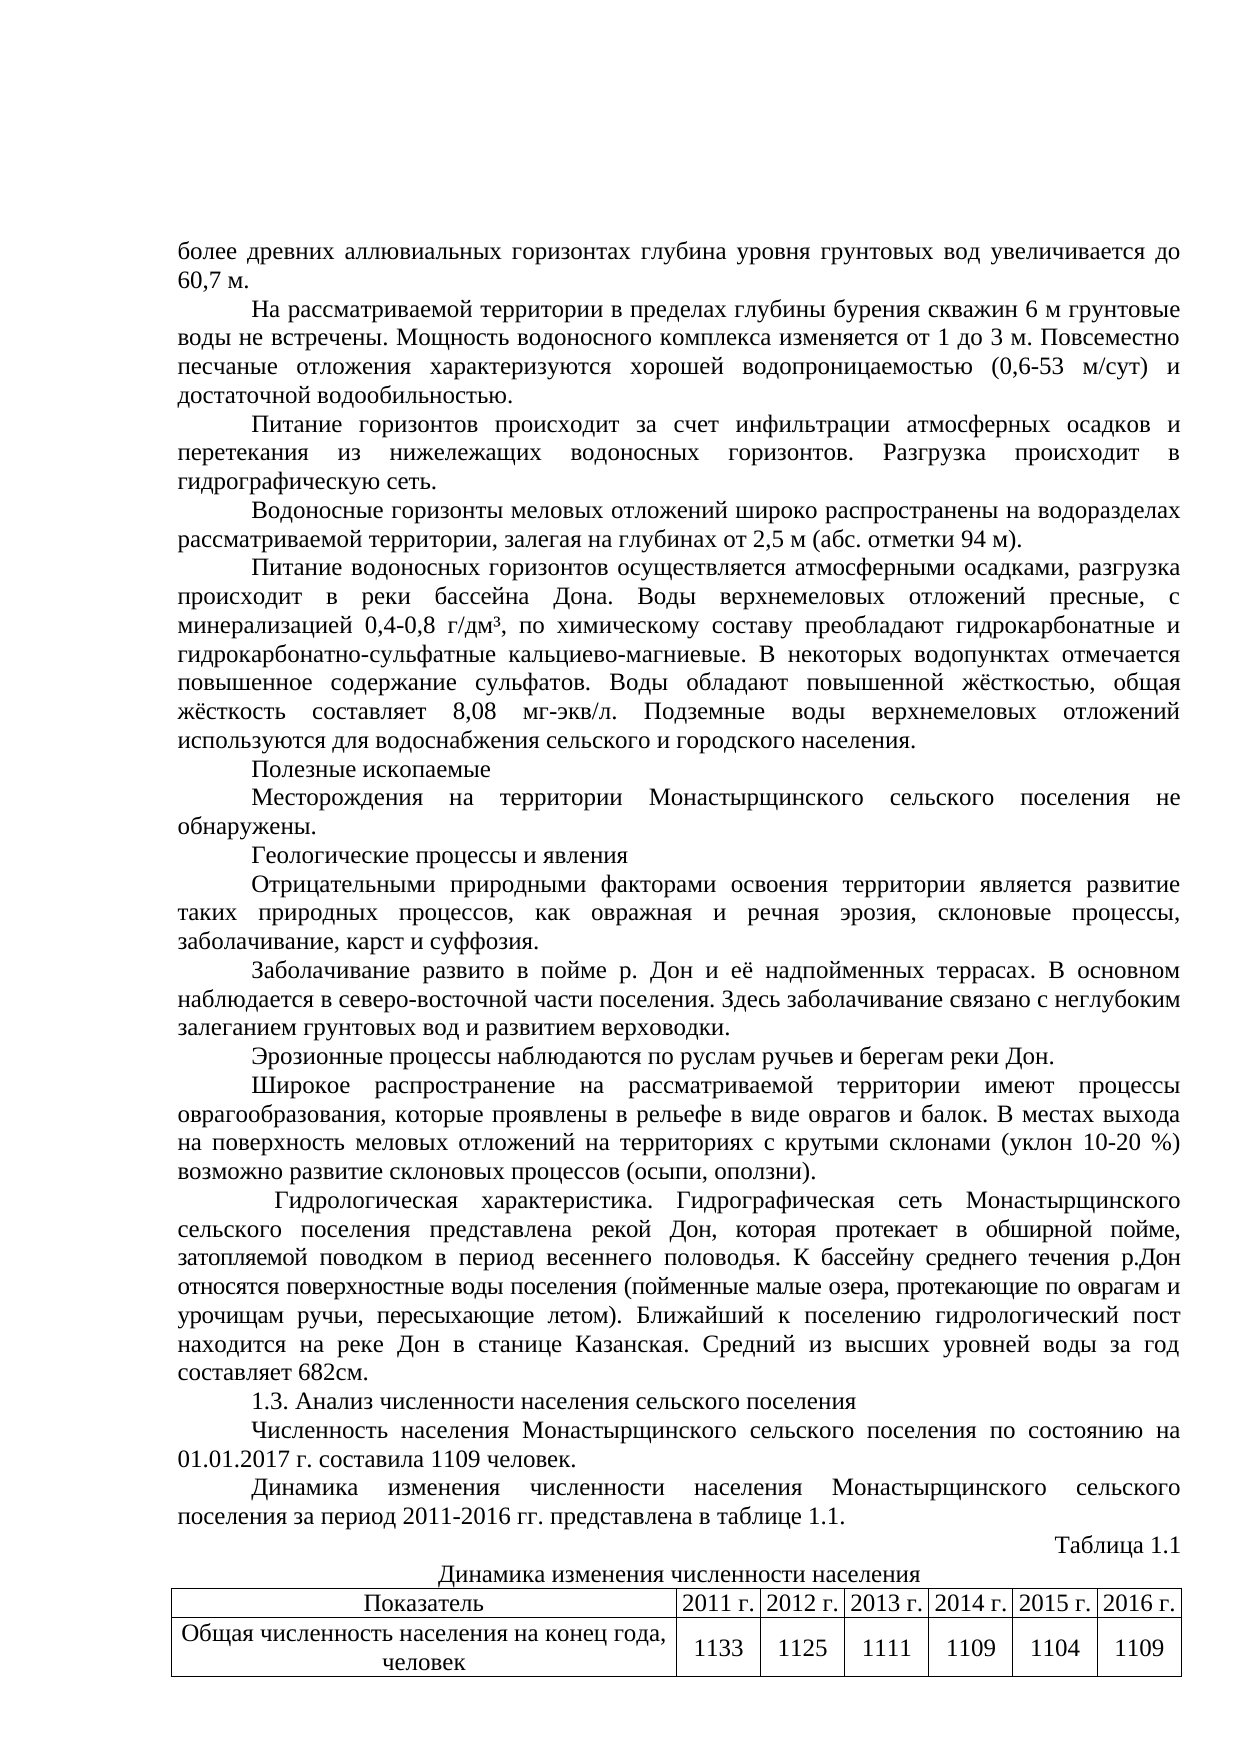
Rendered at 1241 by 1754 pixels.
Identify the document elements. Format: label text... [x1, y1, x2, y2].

table_header 2013 г. [845, 1589, 928, 1617]
table_cell Общая численность населения на конец года, человек [172, 1618, 676, 1676]
table_cell 1133 [677, 1618, 760, 1676]
text Эрозионные процессы наблюдаются по руслам ручьев и берегам реки Дон. [177, 1041, 1181, 1070]
table_header 2015 г. [1013, 1589, 1097, 1617]
text Заболачивание развито в пойме р. Дон и её надпойменных террасах. В основном наблюдается в северо-восточной части поселения. Здесь заболачивание связано с неглубоким залеганием грунтовых вод и развитием верховодки. [177, 955, 1181, 1041]
text Питание горизонтов происходит за счет инфильтрации атмосферных осадков и перетекания из нижележащих водоносных горизонтов. Разгрузка происходит в гидрографическую сеть. [177, 409, 1181, 495]
table_header 2016 г. [1098, 1589, 1181, 1617]
text Полезные ископаемые [177, 754, 1181, 782]
text На рассматриваемой территории в пределах глубины бурения скважин грунтовые воды не встречены. Мощность водоносного комплекса изменяется от 1 до . Повсеместно песчаные отложения характеризуются хорошей водопроницаемостью (0,6-53 м/сут) и достаточной водообильностью. [177, 294, 1181, 409]
table_cell 1104 [1013, 1618, 1097, 1676]
text Широкое распространение на рассматриваемой территории имеют процессы оврагообразования, которые проявлены в рельефе в виде оврагов и балок. В местах выхода на поверхность меловых отложений на территориях с крутыми склонами (уклон 10-20 %) возможно развитие склоновых процессов (осыпи, оползни). [177, 1070, 1181, 1185]
table_header Показатель [172, 1589, 676, 1617]
text Питание водоносных горизонтов осуществляется атмосферными осадками, разгрузка происходит в реки бассейна Дона. Воды верхнемеловых отложений пресные, с минерализацией 0,4-0,8 г/дм³, по химическому составу преобладают гидрокарбонатные и гидрокарбонатно-сульфатные кальциево-магниевые. В некоторых водопунктах отмечается повышенное содержание сульфатов. Воды обладают повышенной жёсткостью, общая жёсткость составляет 8,08 мг-экв/л. Подземные воды верхнемеловых отложений используются для водоснабжения сельского и городского населения. [177, 552, 1181, 754]
text Динамика изменения численности населения Монастырщинского сельского поселения за период 2011-2016 гг. представлена в таблице 1.1. [177, 1472, 1181, 1530]
table_cell 1111 [845, 1618, 928, 1676]
text Динамика изменения численности населения [177, 1559, 1181, 1587]
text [177, 236, 1181, 294]
table_cell 1109 [929, 1618, 1012, 1676]
text Месторождения на территории Монастырщинского сельского поселения не обнаружены. [177, 782, 1181, 840]
table_header 2011 г. [677, 1589, 760, 1617]
text Таблица 1.1 [177, 1530, 1181, 1559]
table_header 2012 г. [761, 1589, 844, 1617]
table_cell 1109 [1098, 1618, 1181, 1676]
text Численность населения Монастырщинского сельского поселения по состоянию на 01.01.2017 г. составила 1109 человек. [177, 1415, 1181, 1472]
text Гидрологическая характеристика. Гидрографическая сеть Монастырщинского сельского поселения представлена рекой Дон, которая протекает в обширной пойме, затопляемой поводком в период весеннего половодья. К бассейну среднего течения р.Дон относятся поверхностные воды поселения (пойменные малые озера, протекающие по оврагам и урочищам ручьи, пересыхающие летом). Ближайший к поселению гидрологический пост находится на реке Дон в станице Казанская. Средний из высших уровней воды за год составляет 682см. [177, 1185, 1181, 1386]
text Геологические процессы и явления [177, 840, 1181, 869]
text 1.3. Анализ численности населения сельского поселения [177, 1386, 1181, 1415]
table_cell 1125 [761, 1618, 844, 1676]
text Водоносные горизонты меловых отложений широко распространены на водоразделах рассматриваемой территории, залегая на глубинах от (абс. отметки ). [177, 495, 1181, 552]
table_header 2014 г. [929, 1589, 1012, 1617]
text Отрицательными природными факторами освоения территории является развитие таких природных процессов, как овражная и речная эрозия, склоновые процессы, заболачивание, карст и суффозия. [177, 869, 1181, 955]
